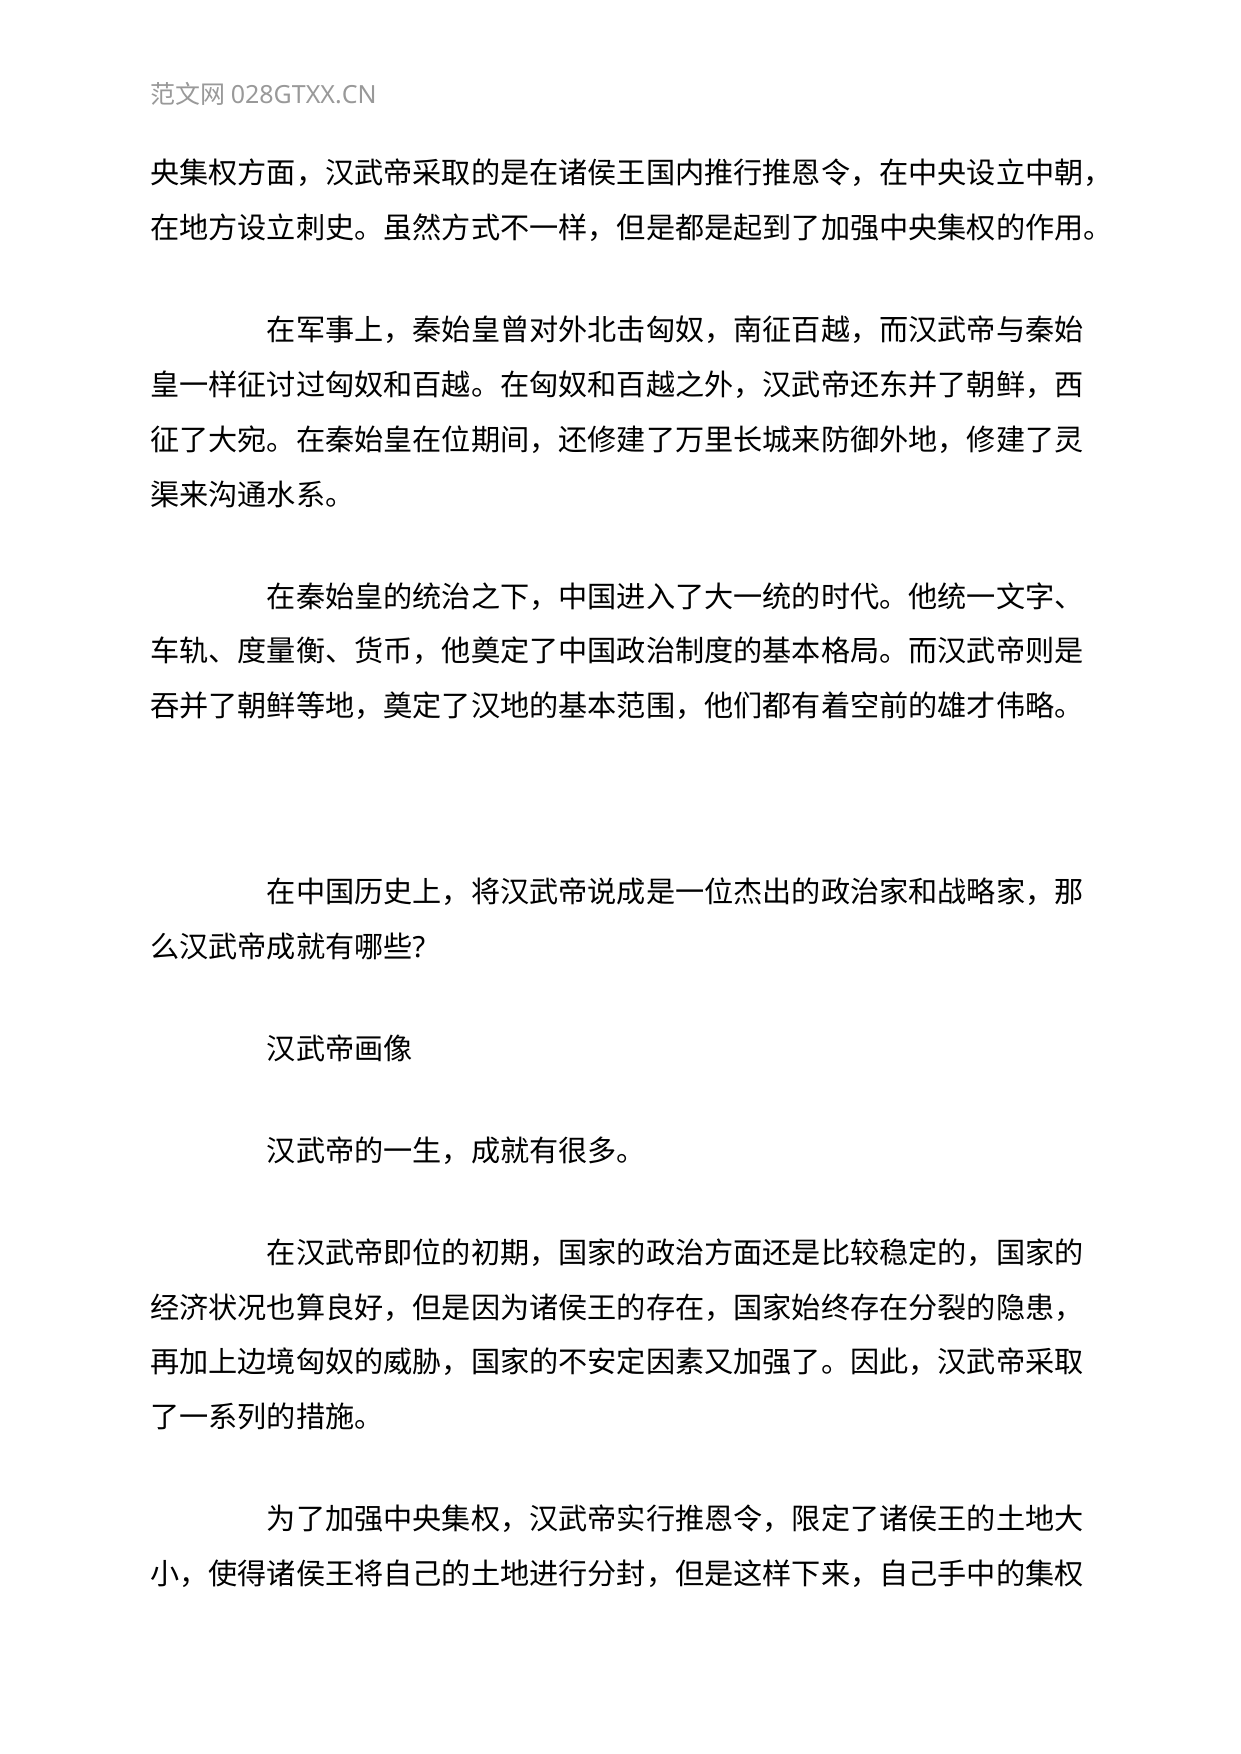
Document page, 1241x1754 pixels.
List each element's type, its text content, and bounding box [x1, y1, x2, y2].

text 汉武帝的一生，成就有很多。 [150, 1127, 1090, 1170]
text 在中国历史上，将汉武帝说成是一位杰出的政治家和战略家，那么汉武帝成就有哪些? [150, 869, 1090, 966]
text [150, 1496, 1090, 1593]
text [150, 150, 1090, 247]
text 汉武帝画像 [150, 1026, 1090, 1068]
text 在汉武帝即位的初期，国家的政治方面还是比较稳定的，国家的经济状况也算良好，但是因为诸侯王的存在，国家始终存在分裂的隐患，再加上边境匈奴的威胁，国家的不安定因素又加强了。因此，汉武帝采取了一系列的措施。 [150, 1229, 1090, 1436]
text 在秦始皇的统治之下，中国进入了大一统的时代。他统一文字、车轨、度量衡、货币，他奠定了中国政治制度的基本格局。而汉武帝则是吞并了朝鲜等地，奠定了汉地的基本范围，他们都有着空前的雄才伟略。 [150, 573, 1090, 725]
text 在军事上，秦始皇曾对外北击匈奴，南征百越，而汉武帝与秦始皇一样征讨过匈奴和百越。在匈奴和百越之外，汉武帝还东并了朝鲜，西征了大宛。在秦始皇在位期间，还修建了万里长城来防御外地，修建了灵渠来沟通水系。 [150, 307, 1090, 514]
